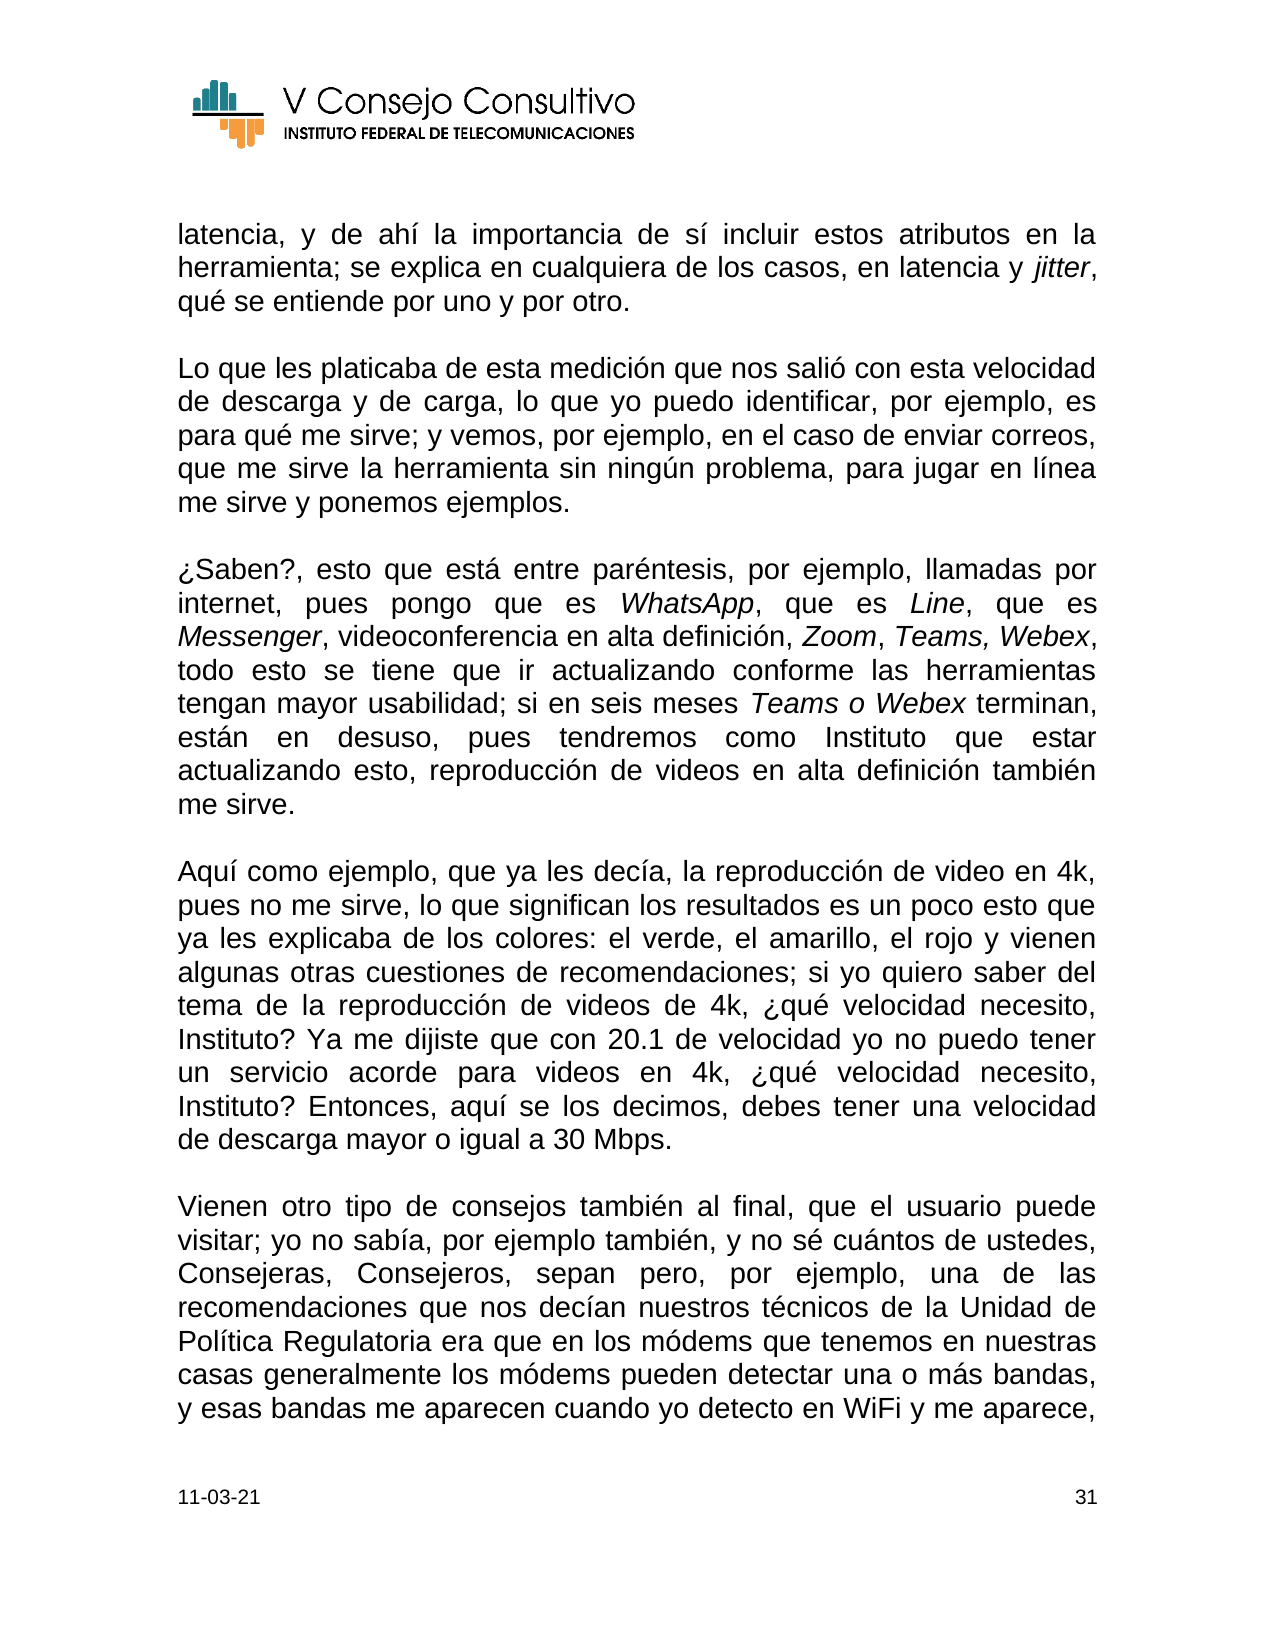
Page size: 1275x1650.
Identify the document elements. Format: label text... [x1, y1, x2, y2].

text Lo que les platicaba de esta medición que nos salió con esta velocidad de descarga y de carga, lo que yo puedo identificar, por ejemplo, es para qué me sirve; y vemos, por ejemplo, en el caso de enviar correos, que me sirve la herramienta sin ningún problema, para jugar en línea me sirve y ponemos ejemplos. [177, 351, 1098, 518]
text Aquí como ejemplo, que ya les decía, la reproducción de video en 4k, pues no me sirve, lo que significan los resultados es un poco esto que ya les explicaba de los colores: el verde, el amarillo, el rojo y vienen algunas otras cuestiones de recomendaciones; si yo quiero saber del tema de la reproducción de videos de 4k, ¿qué velocidad necesito, Instituto? Ya me dijiste que con 20.1 de velocidad yo no puedo tener un servicio acorde para videos en 4k, ¿qué velocidad necesito, Instituto? Entonces, aquí se los decimos, debes tener una velocidad de descarga mayor o igual a 30 Mbps. [177, 854, 1098, 1156]
picture [177, 73, 649, 150]
text ¿Saben?, esto que está entre paréntesis, por ejemplo, llamadas por internet, pues pongo que es WhatsApp, que es Line, que es Messenger, videoconferencia en alta definición, Zoom, Teams, Webex, todo esto se tiene que ir actualizando conforme las herramientas tengan mayor usabilidad; si en seis meses Teams o Webex terminan, están en desuso, pues tendremos como Instituto que estar actualizando esto, reproducción de videos en alta definición también me sirve. [177, 552, 1098, 820]
